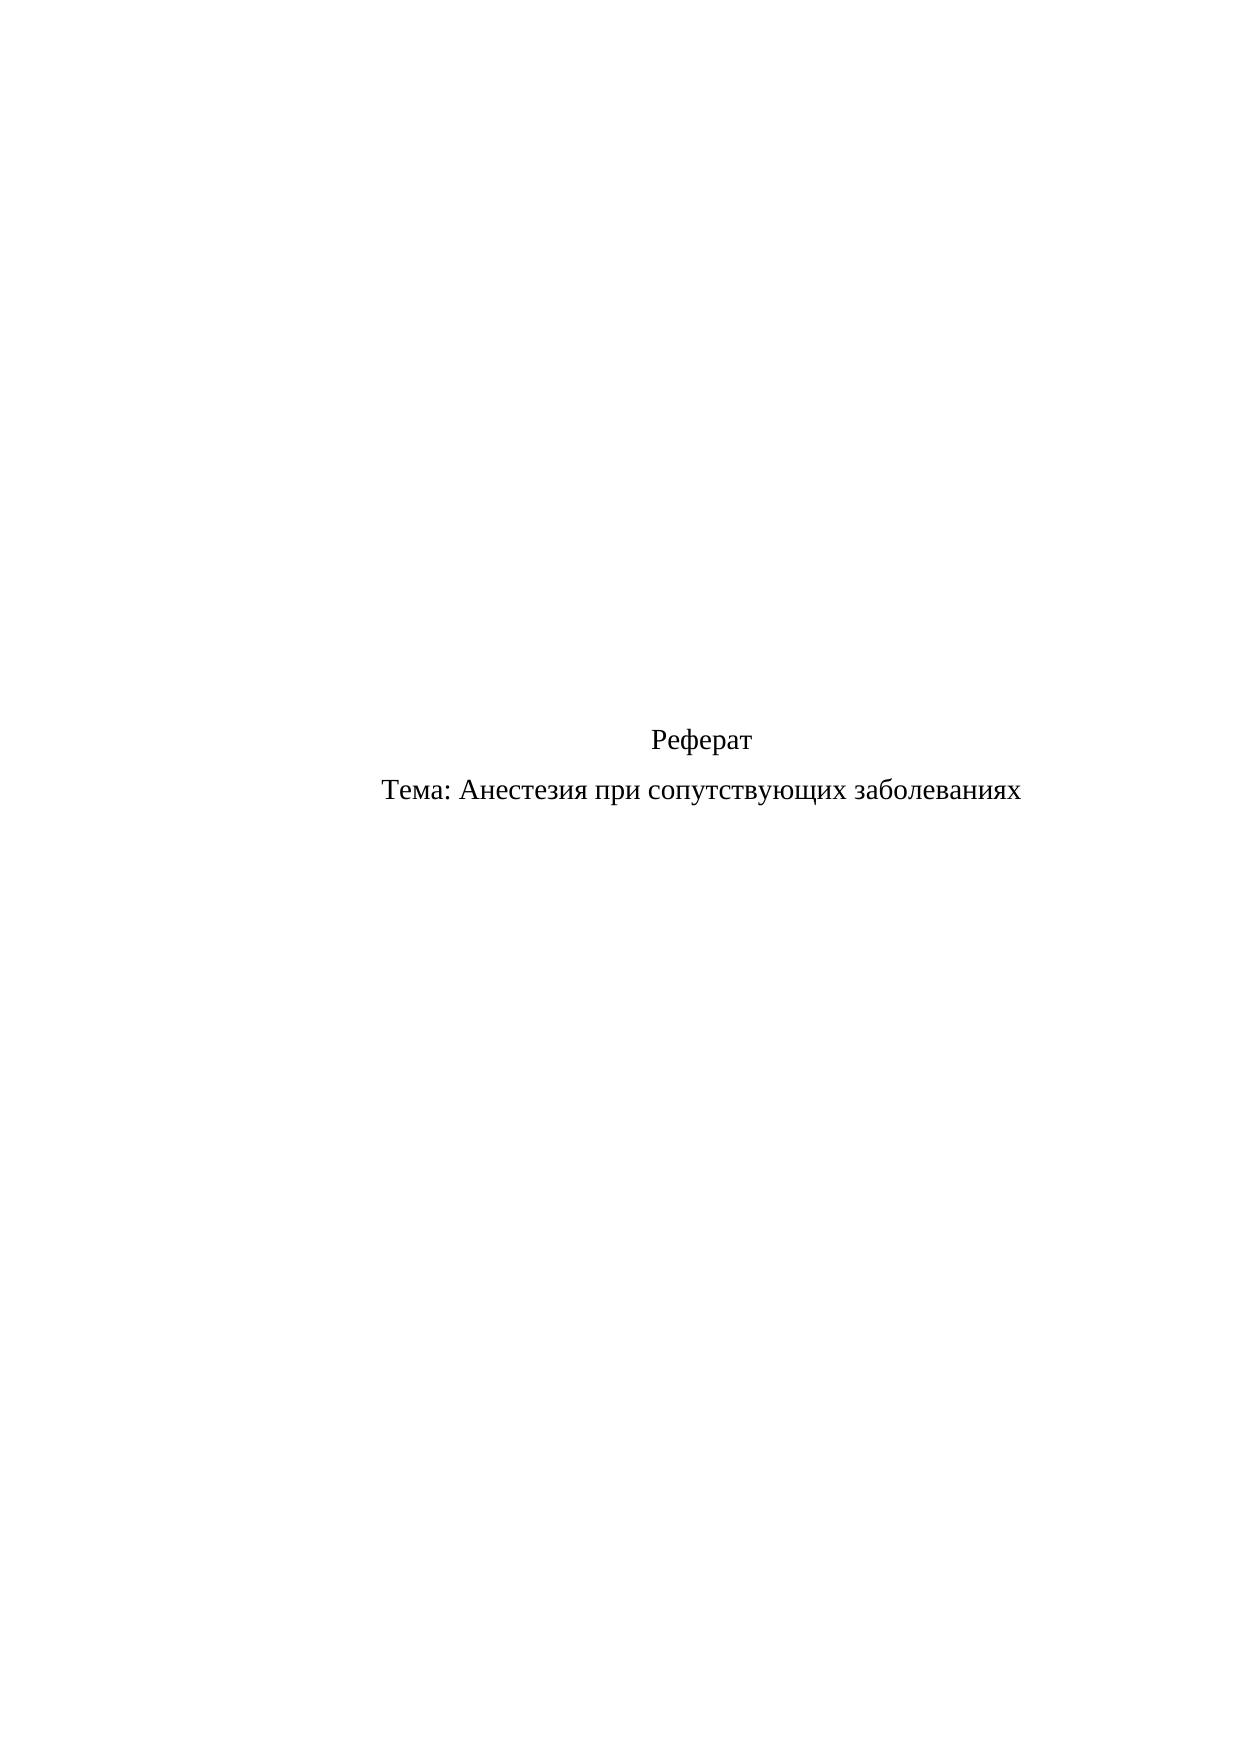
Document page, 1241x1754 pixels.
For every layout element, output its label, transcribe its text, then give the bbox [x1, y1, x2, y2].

text Тема: Анестезия при сопутствующих заболеваниях [177, 772, 1152, 806]
text Реферат [177, 722, 1152, 755]
